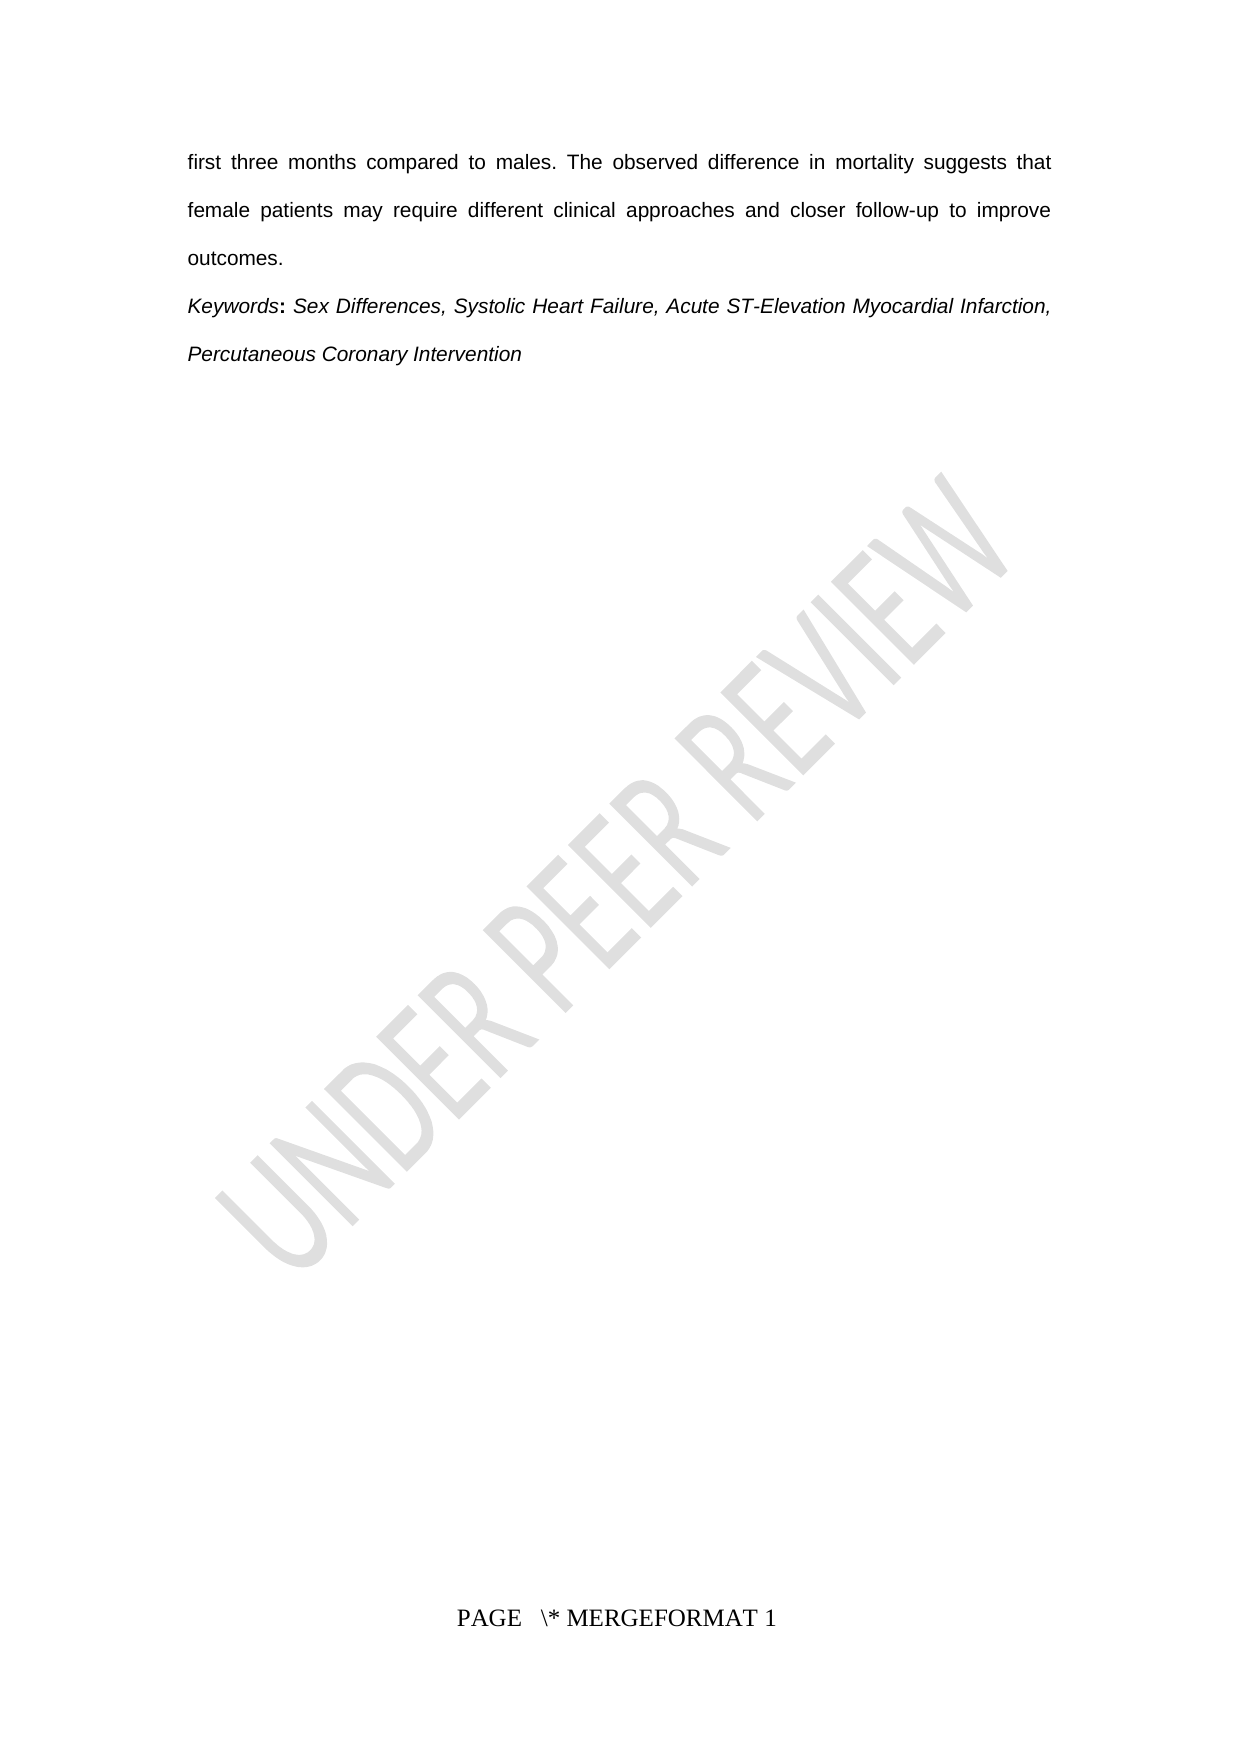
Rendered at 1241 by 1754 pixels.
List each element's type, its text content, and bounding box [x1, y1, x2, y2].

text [187, 150, 1053, 270]
text Keywords: Sex Differences, Systolic Heart Failure, Acute ST-Elevation Myocardial Infarction, Percutaneous Coronary Intervention [187, 294, 1053, 366]
